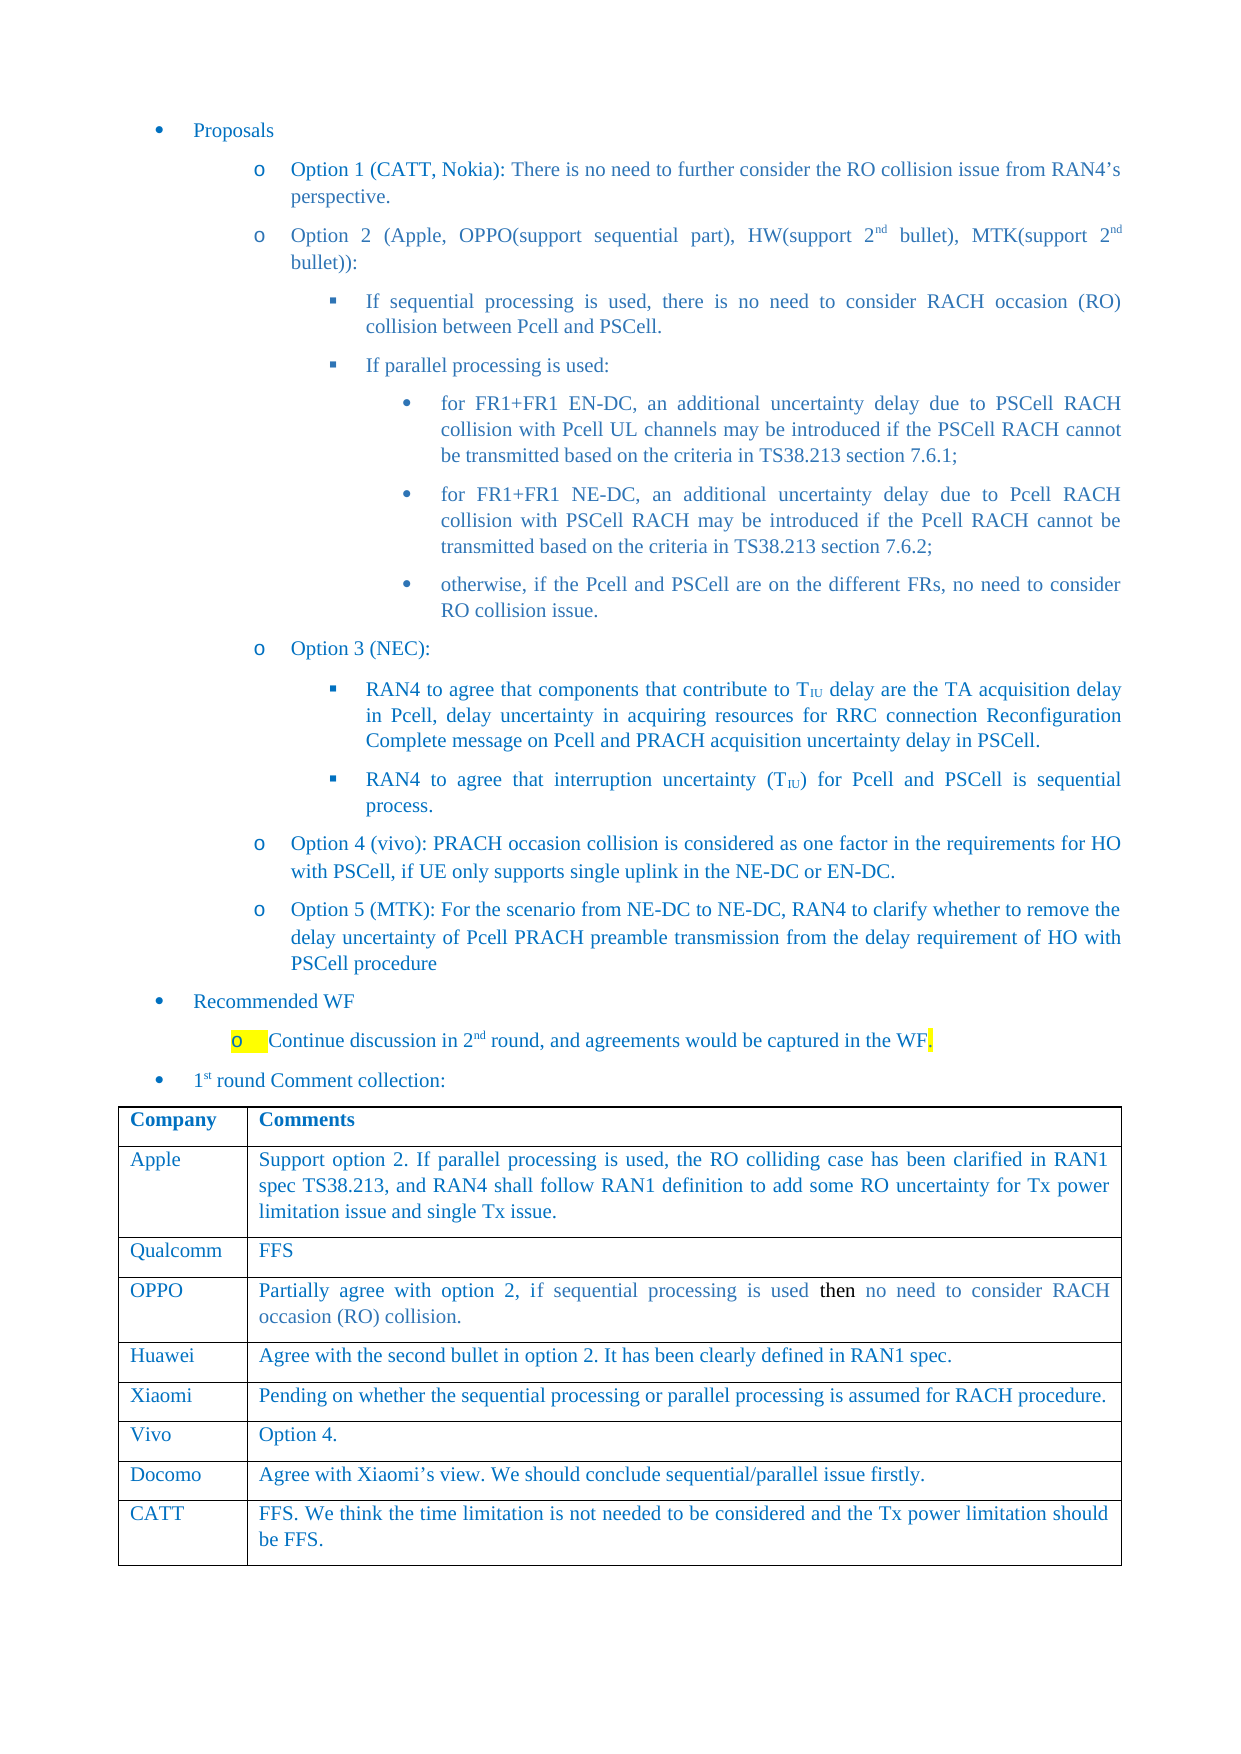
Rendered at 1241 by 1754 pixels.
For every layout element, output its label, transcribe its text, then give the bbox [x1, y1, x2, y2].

list Continue discussion in 2nd round, and agreements would be captured in the WF. [231, 1028, 1122, 1053]
table_header Company [119, 1108, 247, 1146]
table_cell Option 4. [248, 1422, 1121, 1461]
table_cell Agree with Xiaomi’s view. We should conclude sequential/parallel issue firstly. [248, 1462, 1121, 1500]
table_cell Qualcomm [119, 1238, 247, 1277]
table_cell Xiaomi [119, 1383, 247, 1421]
table_header Comments [248, 1108, 1121, 1146]
list for FR1+FR1 EN-DC, an additional uncertainty delay due to PSCell RACH collision with Pcell UL channels may be introduced if the PSCell RACH cannot be transmitted based on the criteria in TS38.213 section 7.6.1; [403, 391, 1122, 467]
table_cell Agree with the second bullet in option 2. It has been clearly defined in RAN1 spec. [248, 1343, 1121, 1382]
list Recommended WF [156, 989, 1122, 1013]
list RAN4 to agree that interruption uncertainty (TIU) for Pcell and PSCell is sequential process. [328, 767, 1122, 817]
list Option 5 (MTK): For the scenario from NE-DC to NE-DC, RAN4 to clarify whether to remove the delay uncertainty of Pcell PRACH preamble transmission from the delay requirement of HO with PSCell procedure [253, 897, 1122, 975]
table_cell Vivo [119, 1422, 247, 1461]
list If parallel processing is used: [328, 353, 1122, 377]
list Option 4 (vivo): PRACH occasion collision is considered as one factor in the requirements for HO with PSCell, if UE only supports single uplink in the NE-DC or EN-DC. [253, 831, 1122, 883]
table_cell Huawei [119, 1343, 247, 1382]
table_cell FFS [248, 1238, 1121, 1277]
table_cell Docomo [119, 1462, 247, 1500]
table_cell CATT [119, 1501, 247, 1565]
list If sequential processing is used, there is no need to consider RACH occasion (RO) collision between Pcell and PSCell. [328, 288, 1122, 338]
table_cell OPPO [119, 1278, 247, 1342]
table_cell Pending on whether the sequential processing or parallel processing is assumed for RACH procedure. [248, 1383, 1121, 1421]
list Option 2 (Apple, OPPO(support sequential part), HW(support 2nd bullet), MTK(support 2nd bullet)): [253, 222, 1122, 274]
table_cell Partially agree with option 2, if sequential processing is used then no need to consider RACH occasion (RO) collision. [248, 1278, 1121, 1342]
table_cell Apple [119, 1147, 247, 1237]
list for FR1+FR1 NE-DC, an additional uncertainty delay due to Pcell RACH collision with PSCell RACH may be introduced if the Pcell RACH cannot be transmitted based on the criteria in TS38.213 section 7.6.2; [403, 482, 1122, 558]
list RAN4 to agree that components that contribute to TIU delay are the TA acquisition delay in Pcell, delay uncertainty in acquiring resources for RRC connection Reconfiguration Complete message on Pcell and PRACH acquisition uncertainty delay in PSCell. [328, 677, 1122, 752]
table_cell Support option 2. If parallel processing is used, the RO colliding case has been clarified in RAN1 spec TS38.213, and RAN4 shall follow RAN1 definition to add some RO uncertainty for Tx power limitation issue and single Tx issue. [248, 1147, 1121, 1237]
list Proposals [156, 118, 1122, 142]
table_cell FFS. We think the time limitation is not needed to be considered and the Tx power limitation should be FFS. [248, 1501, 1121, 1565]
list Option 3 (NEC): [253, 636, 1122, 662]
list otherwise, if the Pcell and PSCell are on the different FRs, no need to consider RO collision issue. [403, 572, 1122, 622]
list 1st round Comment collection: [156, 1068, 1122, 1092]
list Option 1 (CATT, Nokia): There is no need to further consider the RO collision issue from RAN4’s perspective. [253, 156, 1122, 208]
